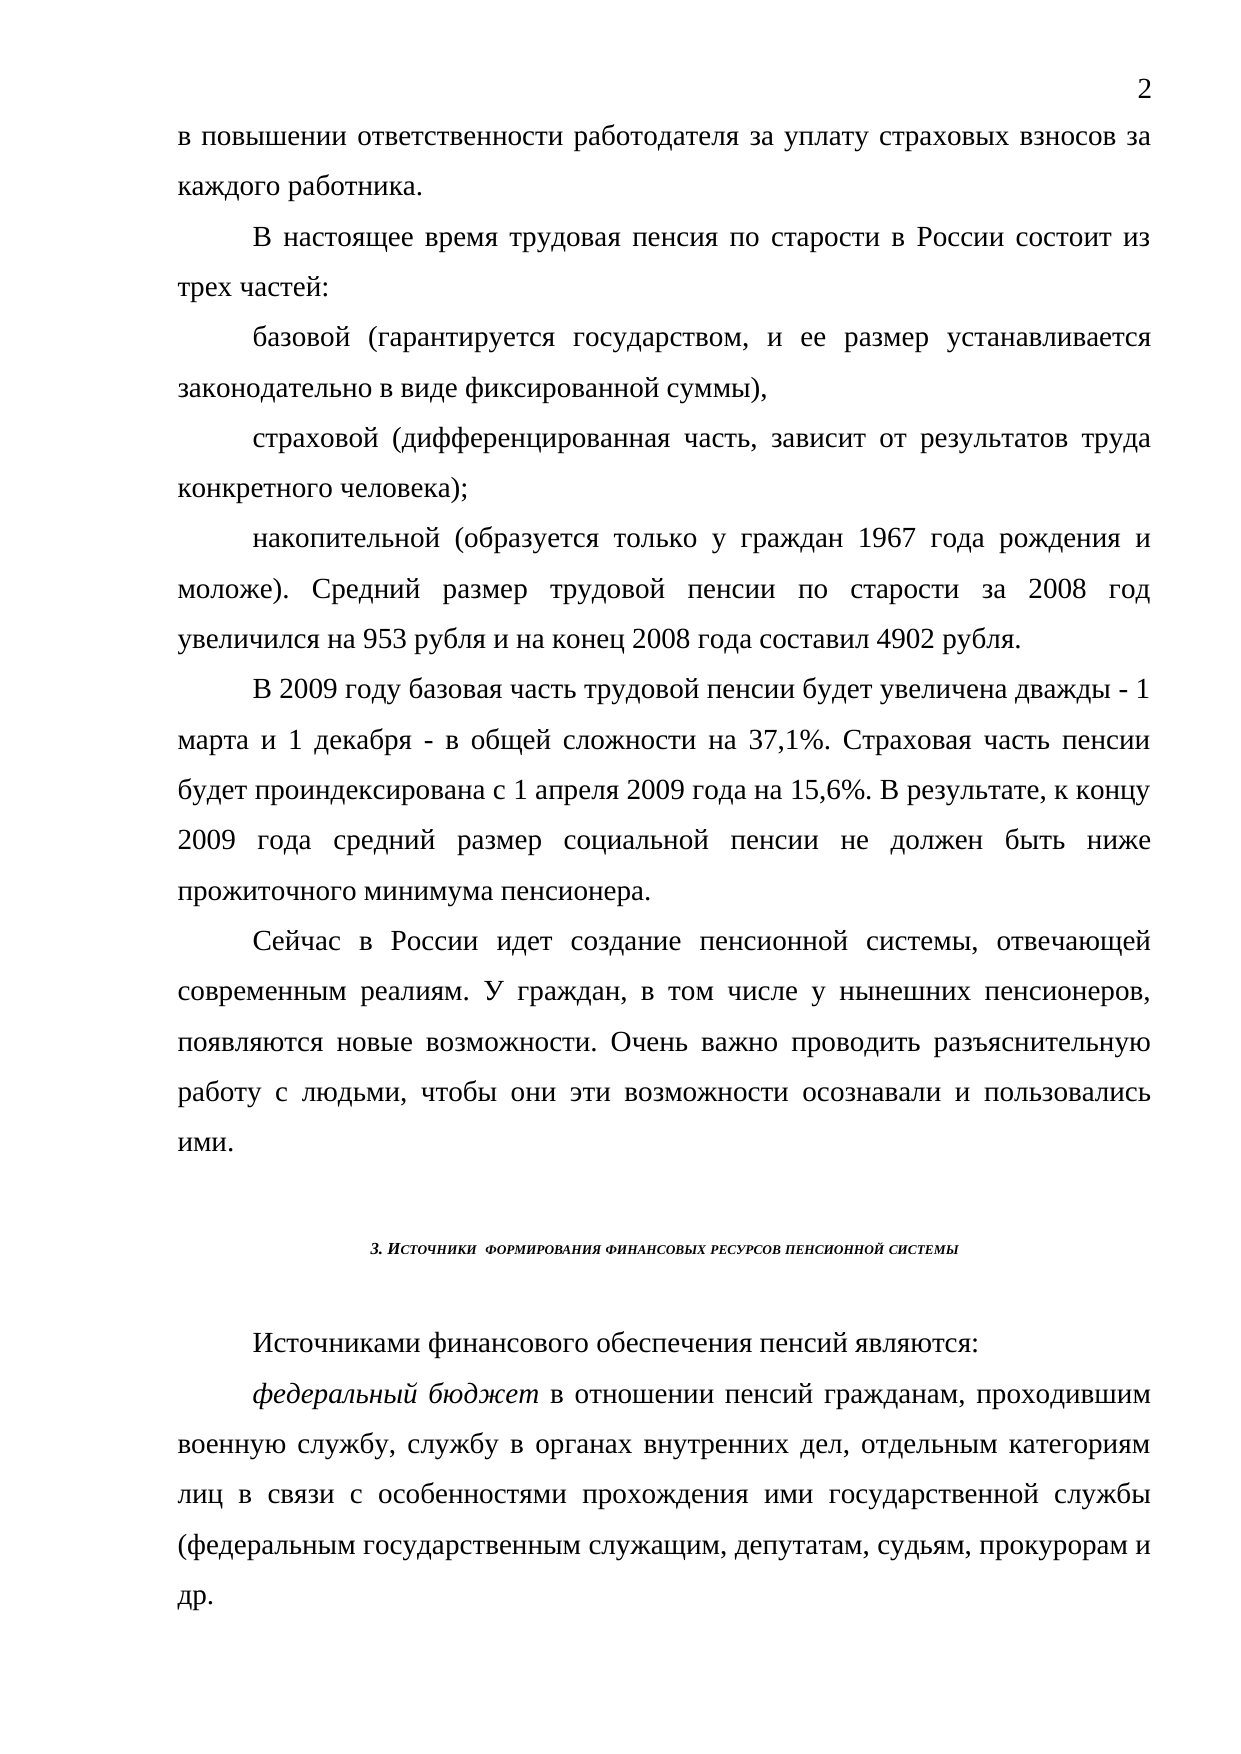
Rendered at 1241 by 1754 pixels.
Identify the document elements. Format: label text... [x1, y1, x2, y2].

text базовой (гарантируется государством, и ее размер устанавливается законодательно в виде фиксированной суммы), [177, 319, 1152, 403]
text федеральный бюджет в отношении пенсий гражданам, проходившим военную службу, службу в органах внутренних дел, отдельным категориям лиц в связи с особенностями прохождения ими государственной службы (федеральным государственным служащим, депутатам, судьям, прокурорам и др. [177, 1376, 1152, 1611]
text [177, 118, 1152, 202]
text накопительной (образуется только у граждан 1967 года рождения и моложе). Средний размер трудовой пенсии по старости за 2008 год увеличился на 953 рубля и на конец 2008 года составил 4902 рубля. [177, 521, 1152, 655]
text страховой (дифференцированная часть, зависит от результатов труда конкретного человека); [177, 420, 1152, 504]
subtitle 3. Источники формирования финансовых ресурсов пенсионной системы [177, 1225, 1152, 1258]
text В настоящее время трудовая пенсия по старости в России состоит из трех частей: [177, 219, 1152, 303]
text Источниками финансового обеспечения пенсий являются: [177, 1326, 1152, 1359]
text Сейчас в России идет создание пенсионной системы, отвечающей современным реалиям. У граждан, в том числе у нынешних пенсионеров, появляются новые возможности. Очень важно проводить разъяснительную работу с людьми, чтобы они эти возможности осознавали и пользовались ими. [177, 923, 1152, 1158]
text В 2009 году базовая часть трудовой пенсии будет увеличена дважды - 1 марта и 1 декабря - в общей сложности на 37,1%. Страховая часть пенсии будет проиндексирована с 1 апреля 2009 года на 15,6%. В результате, к концу 2009 года средний размер социальной пенсии не должен быть ниже прожиточного минимума пенсионера. [177, 672, 1152, 906]
